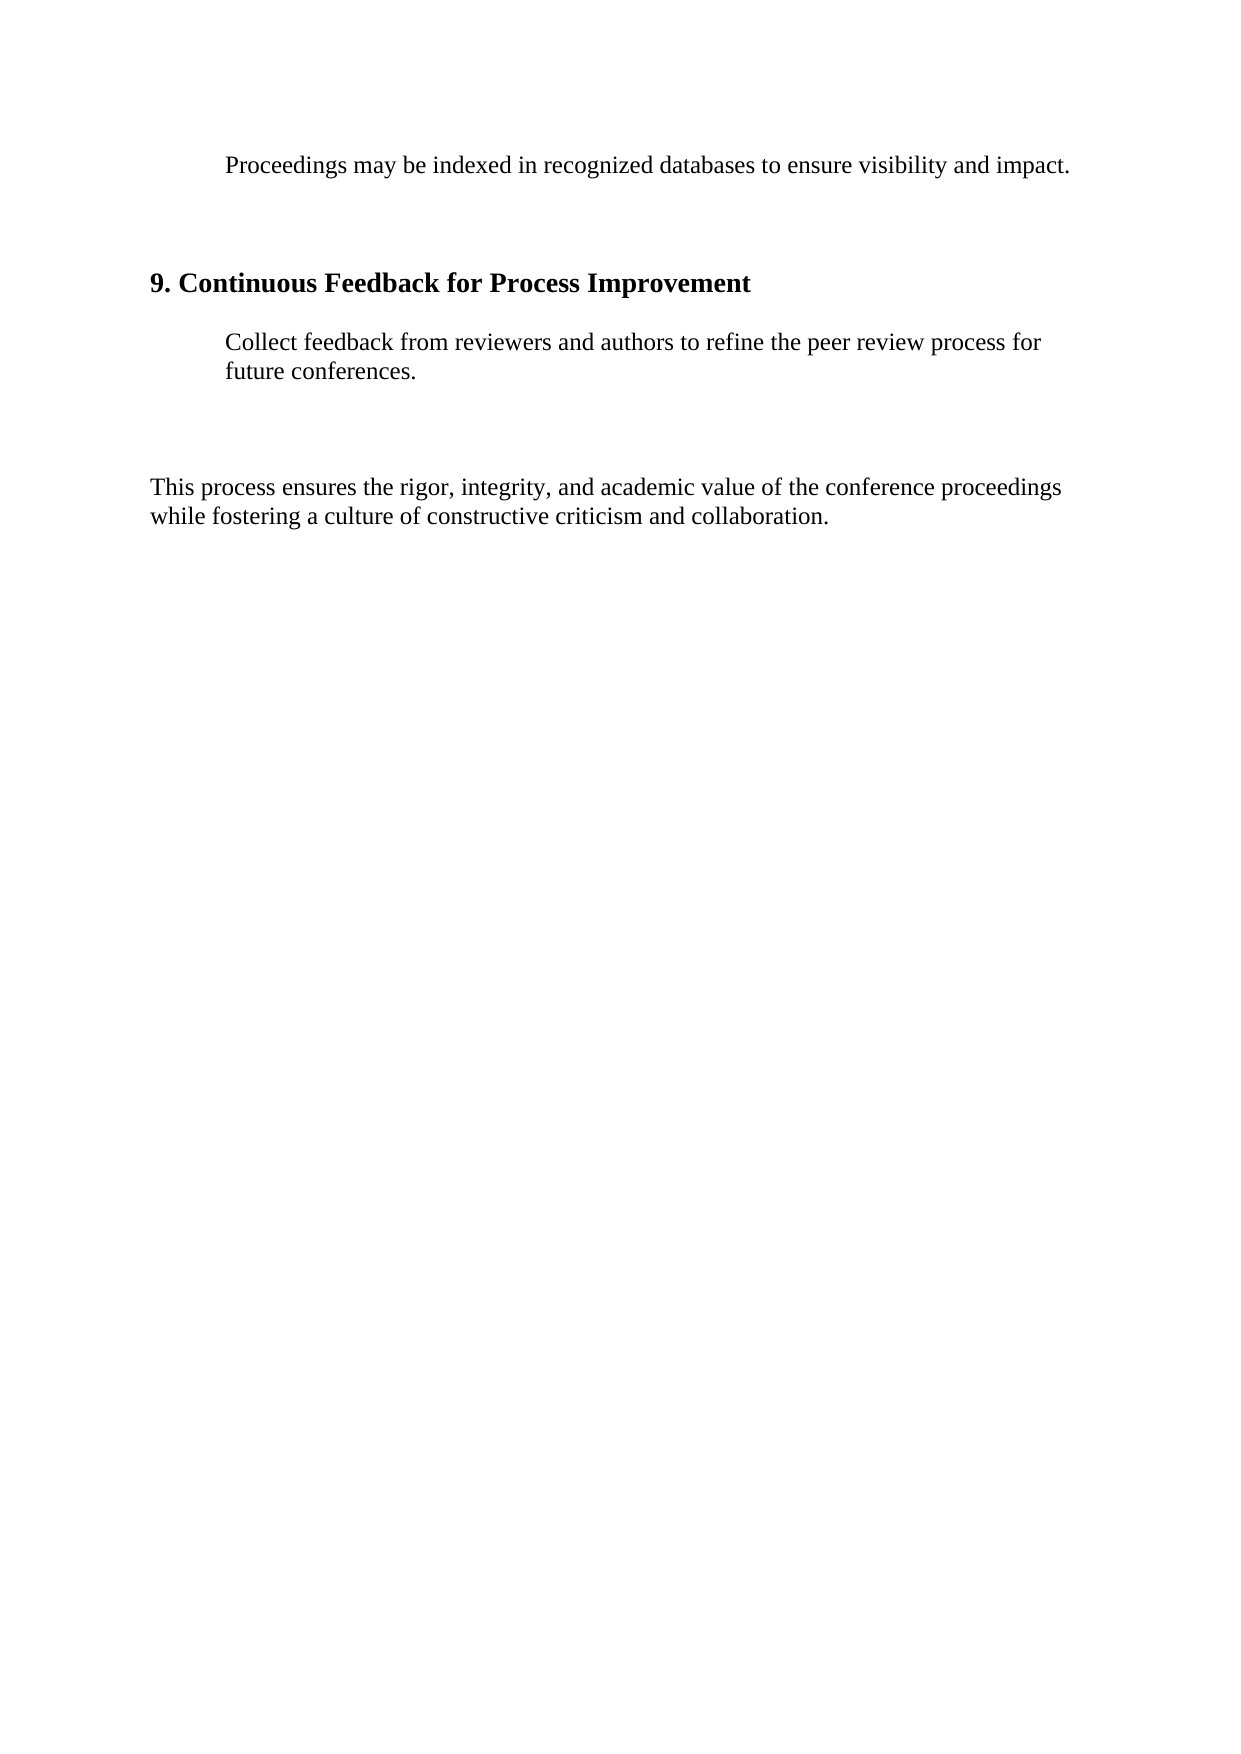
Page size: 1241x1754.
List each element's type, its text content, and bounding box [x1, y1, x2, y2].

text 9. Continuous Feedback for Process Improvement [150, 266, 1090, 298]
text Proceedings may be indexed in recognized databases to ensure visibility and impact. [225, 150, 1090, 179]
text Collect feedback from reviewers and authors to refine the peer review process for future conferences. [225, 327, 1090, 385]
text This process ensures the rigor, integrity, and academic value of the conference proceedings while fostering a culture of constructive criticism and collaboration. [150, 472, 1090, 529]
